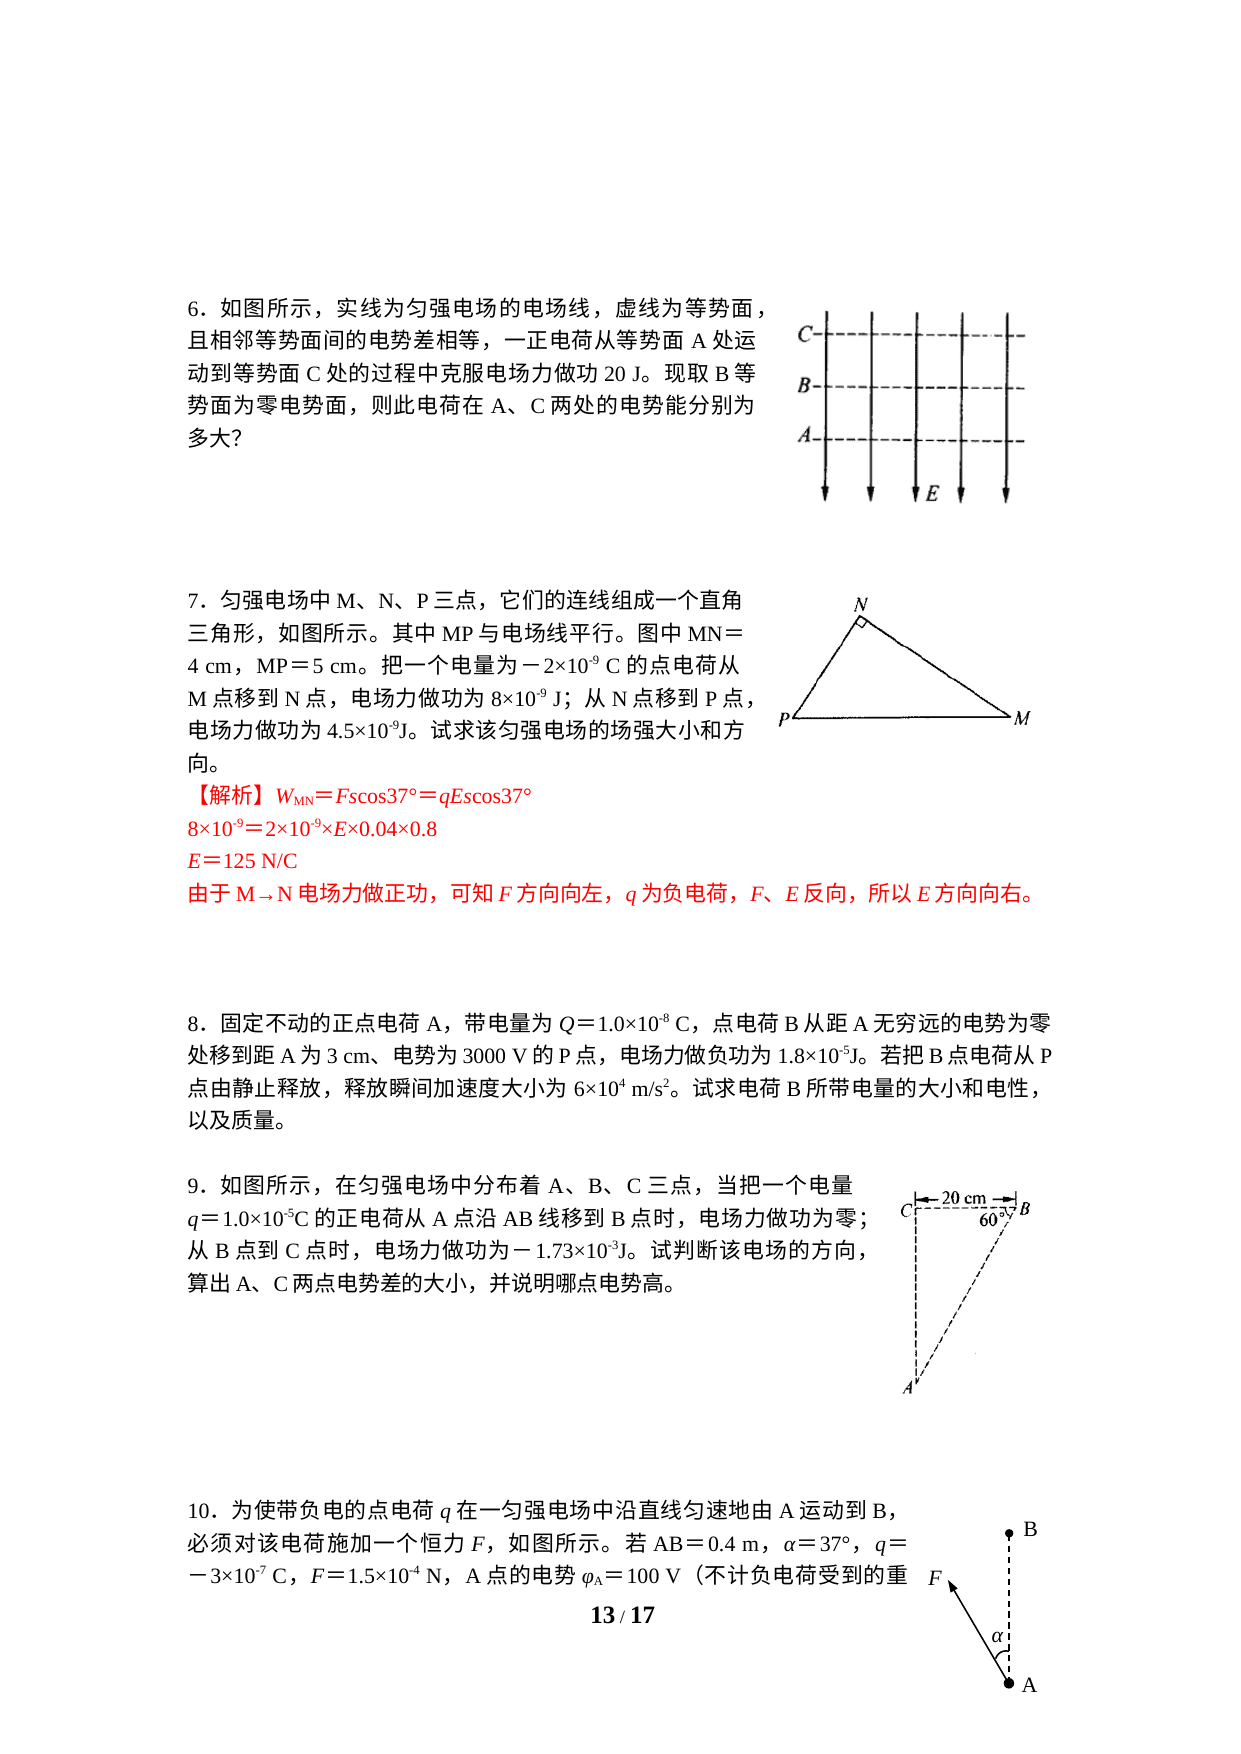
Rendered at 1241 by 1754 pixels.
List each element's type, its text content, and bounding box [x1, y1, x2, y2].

picture [877, 1168, 1052, 1411]
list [187, 1493, 1053, 1590]
list 【解析】WMN＝Fscos37°＝qEscos37° [187, 778, 1053, 810]
picture [775, 290, 1053, 520]
list 由于M→N电场力做正功，可知F方向向左，q为负电荷，F、E反向，所以E方向向右。 [187, 875, 1053, 908]
list 固定不动的正点电荷A，带电量为Q＝1.0×10-8 C，点电荷B从距A无穷远的电势为零处移到距A为3 cm、电势为3000 V的P点，电场力做负功为1.8×10-5J。若把B点电荷从P点由静止释放，释放瞬间加速度大小为6×104 m/s2。试求电荷B所带电量的大小和电性，以及质量。 [187, 1005, 1053, 1135]
list E＝125 N/C [187, 843, 1053, 875]
list 8×10-9＝2×10-9×E×0.04×0.8 [187, 810, 1053, 843]
list 如图所示，在匀强电场中分布着A、B、C三点，当把一个电量q＝1.0×10-5C的正电荷从A点沿AB线移到B点时，电场力做功为零；从B点到C点时，电场力做功为－1.73×10-3J。试判断该电场的方向，算出A、C两点电势差的大小，并说明哪点电势高。 [187, 1168, 877, 1298]
list 如图所示，实线为匀强电场的电场线，虚线为等势面，且相邻等势面间的电势差相等，一正电荷从等势面A处运动到等势面C处的过程中克服电场力做功20 J。现取B等势面为零电势面，则此电荷在A、C两处的电势能分别为多大？ [187, 290, 775, 453]
picture [764, 584, 1053, 742]
